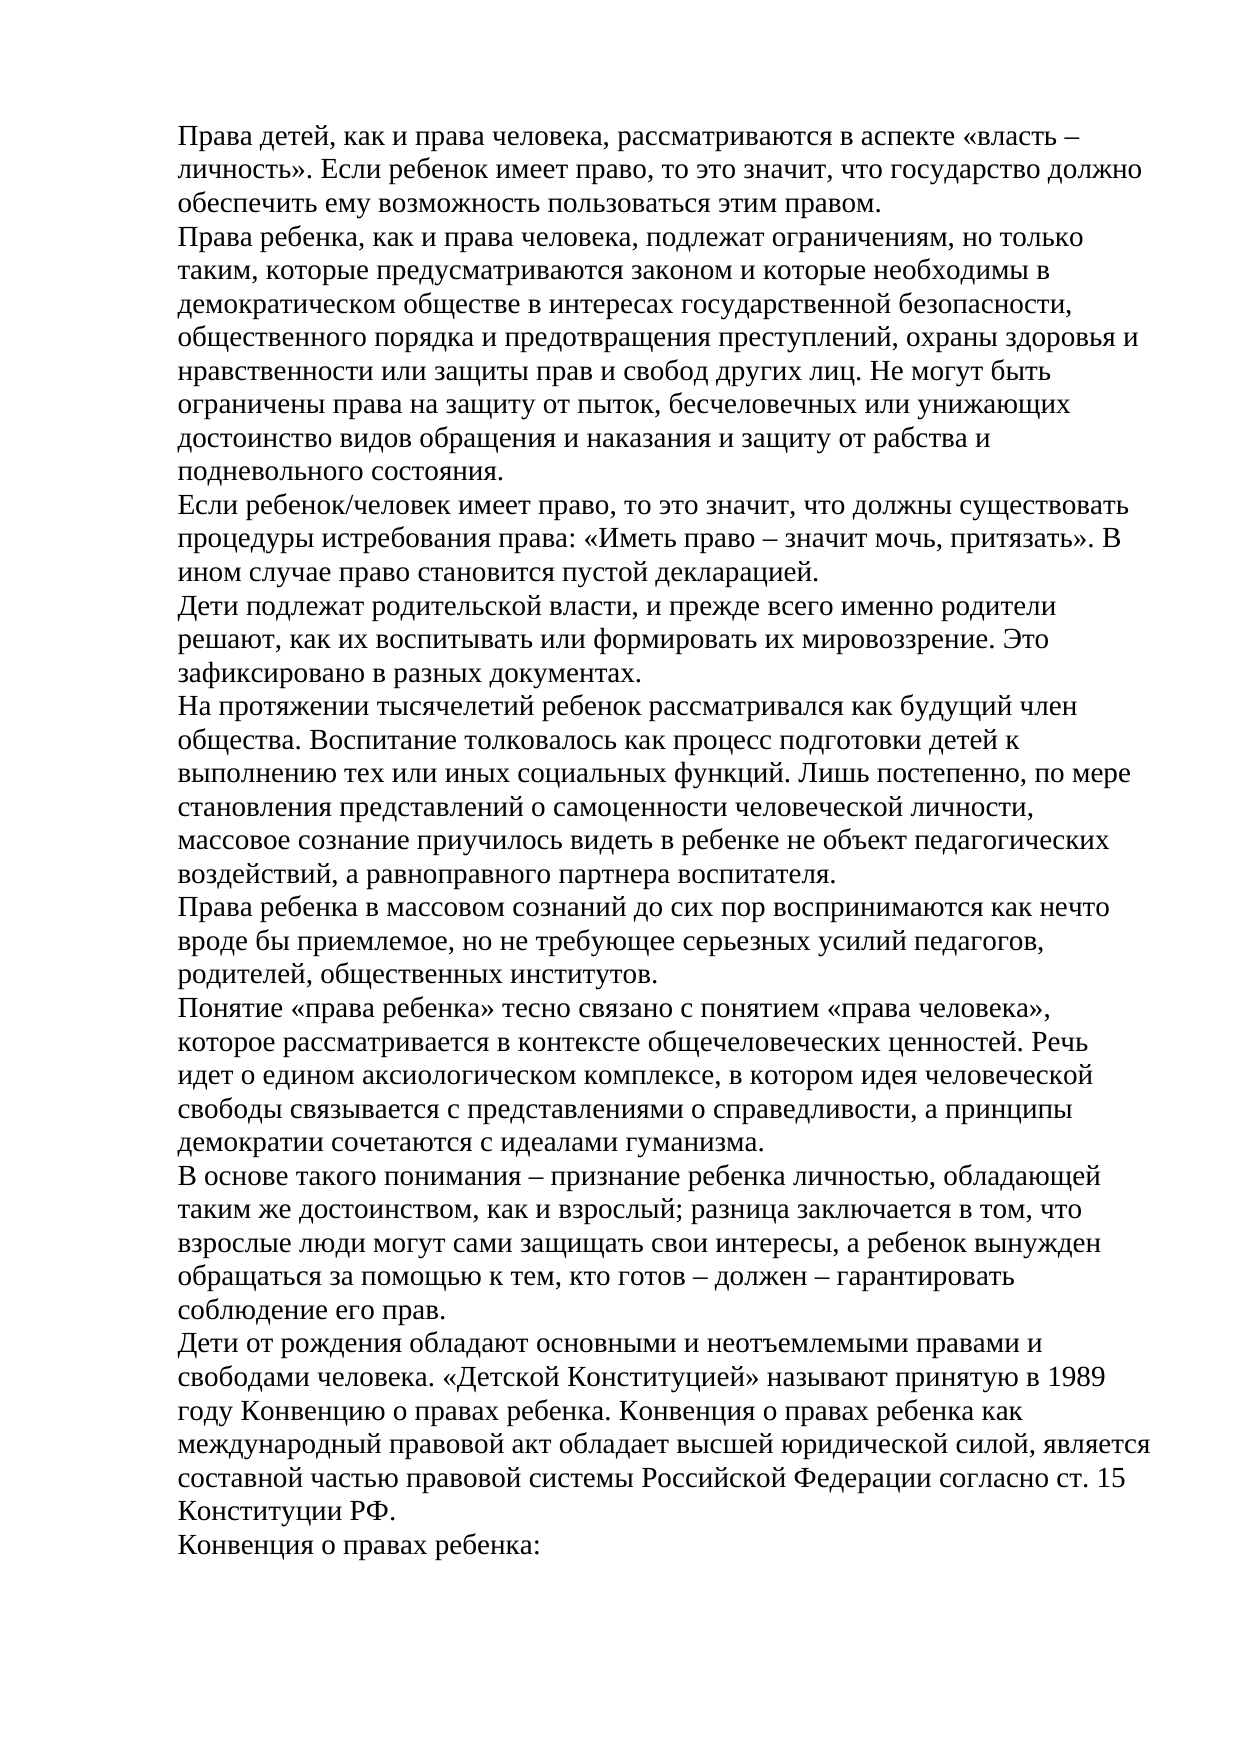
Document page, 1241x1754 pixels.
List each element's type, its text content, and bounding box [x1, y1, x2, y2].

text Конвенция о правах ребенка: [177, 1527, 1152, 1560]
text Дети подлежат родительской власти, и прежде всего именно родители решают, как их воспитывать или формировать их мировоззрение. Это зафиксировано в разных документах. [177, 588, 1152, 688]
text Понятие «права ребенка» тесно связано с понятием «права человека», которое рассматривается в контексте общечеловеческих ценностей. Речь идет о едином аксиологическом комплексе, в котором идея человеческой свободы связывается с представлениями о справедливости, а принципы демократии сочетаются с идеалами гуманизма. [177, 990, 1152, 1158]
text Права ребенка в массовом сознаний до сих пор воспринимаются как нечто вроде бы приемлемое, но не требующее серьезных усилий педагогов, родителей, общественных институтов. [177, 889, 1152, 990]
text На протяжении тысячелетий ребенок рассматривался как будущий член общества. Воспитание толковалось как процесс подготовки детей к выполнению тех или иных социальных функций. Лишь постепенно, по мере становления представлений о самоценности человеческой личности, массовое сознание приучилось видеть в ребенке не объект педагогических воздействий, а равноправного партнера воспитателя. [177, 688, 1152, 889]
text Если ребенок/человек имеет право, то это значит, что должны существовать процедуры истребования права: «Иметь право – значит мочь, притязать». В ином случае право становится пустой декларацией. [177, 487, 1152, 588]
text Дети от рождения обладают основными и неотъемлемыми правами и свободами человека. «Детской Конституцией» называют принятую в 1989 году Конвенцию о правах ребенка. Конвенция о правах ребенка как международный правовой акт обладает высшей юридической силой, является составной частью правовой системы Российской Федерации согласно ст. 15 Конституции РФ. [177, 1326, 1152, 1527]
text В основе такого понимания – признание ребенка личностью, обладающей таким же достоинством, как и взрослый; разница заключается в том, что взрослые люди могут сами защищать свои интересы, а ребенок вынужден обращаться за помощью к тем, кто готов – должен – гарантировать соблюдение его прав. [177, 1158, 1152, 1326]
text Права ребенка, как и права человека, подлежат ограничениям, но только таким, которые предусматриваются законом и которые необходимы в демократическом обществе в интересах государственной безопасности, общественного порядка и предотвращения преступлений, охраны здоровья и нравственности или защиты прав и свобод других лиц. Не могут быть ограничены права на защиту от пыток, бесчеловечных или унижающих достоинство видов обращения и наказания и защиту от рабства и подневольного состояния. [177, 219, 1152, 487]
text Права детей, как и права человека, рассматриваются в аспекте «власть – личность». Если ребенок имеет право, то это значит, что государство должно обеспечить ему возможность пользоваться этим правом. [177, 118, 1152, 219]
